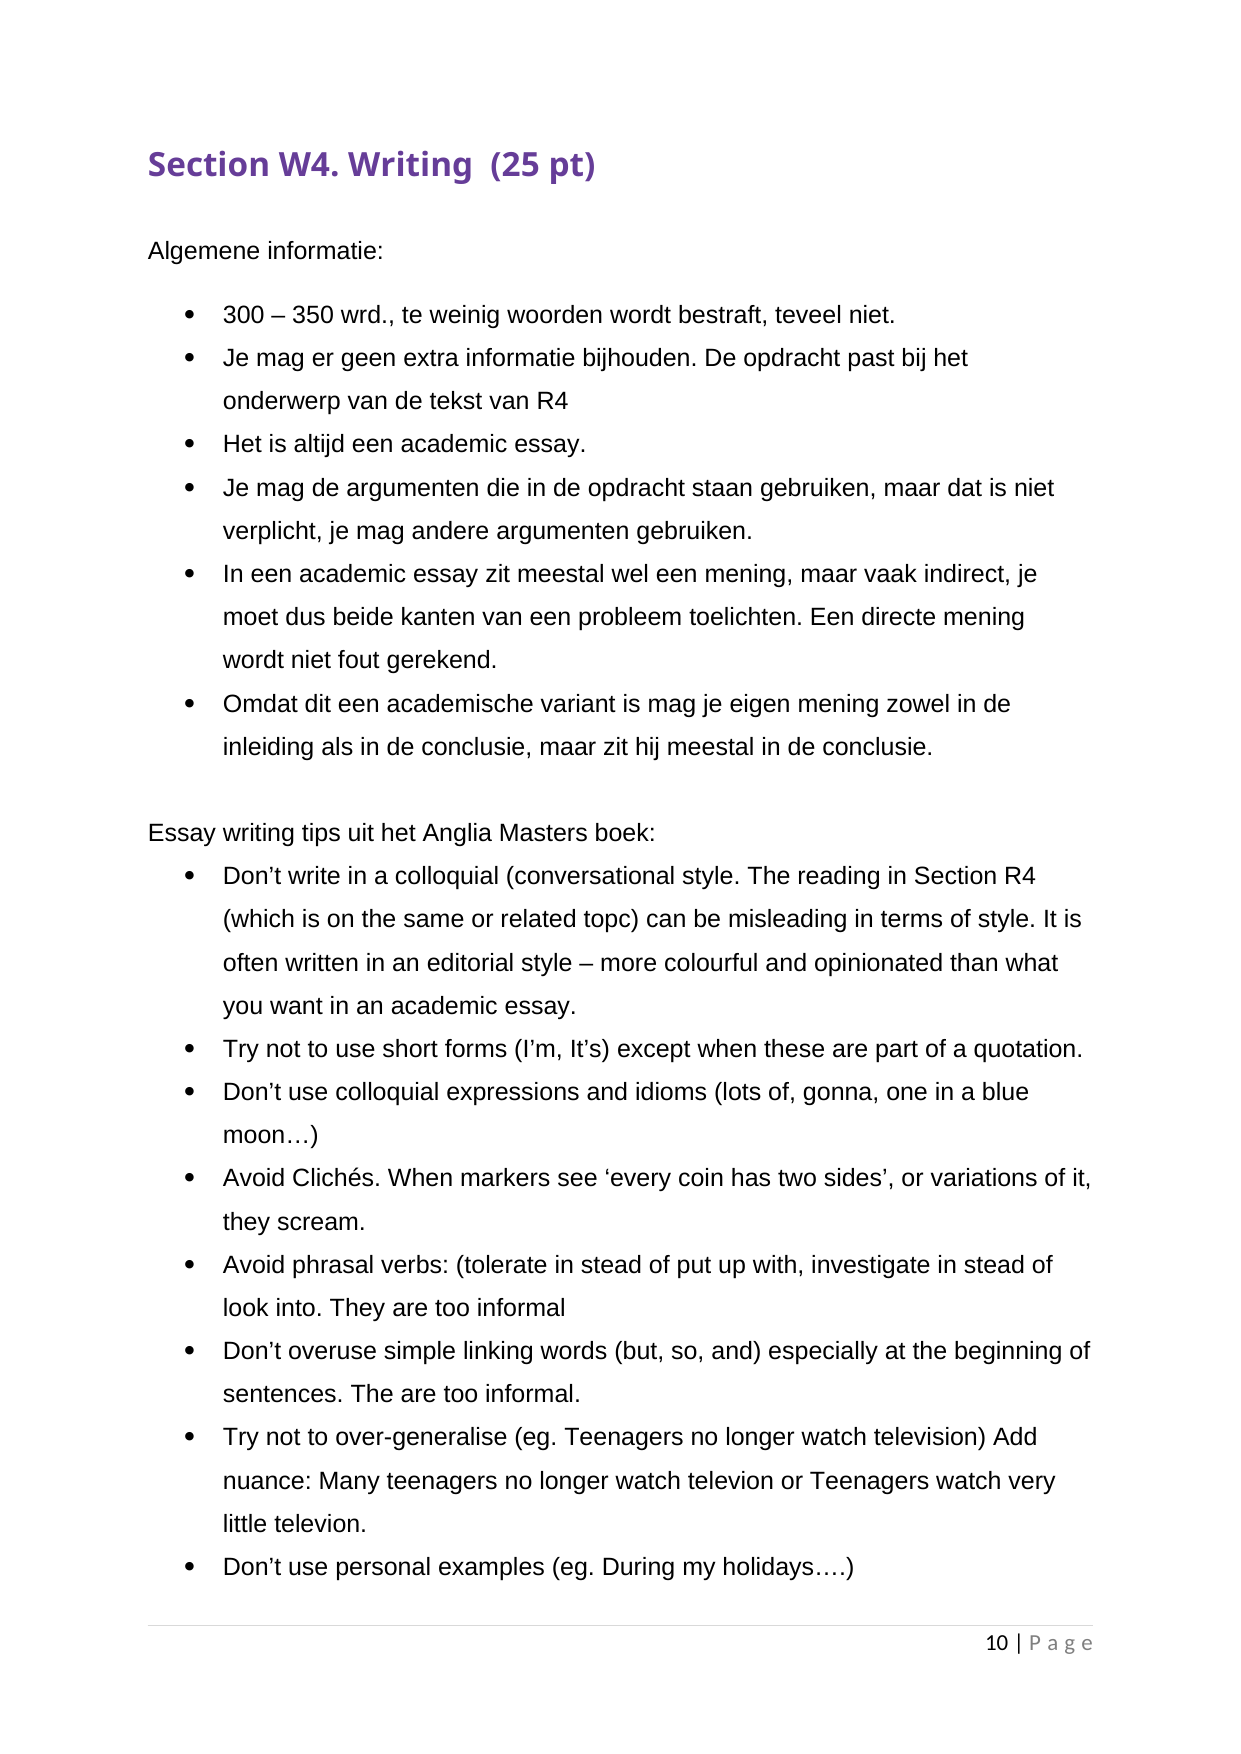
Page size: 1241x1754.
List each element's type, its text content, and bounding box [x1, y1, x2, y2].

list Avoid Clichés. When markers see ‘every coin has two sides’, or variations of it, they scream. [185, 1163, 1093, 1235]
list 300 – 350 wrd., te weinig woorden wordt bestraft, teveel niet. [185, 300, 1093, 329]
list Don’t overuse simple linking words (but, so, and) especially at the beginning of sentences. The are too informal. [185, 1336, 1093, 1408]
list Je mag de argumenten die in de opdracht staan gebruiken, maar dat is niet verplicht, je mag andere argumenten gebruiken. [185, 473, 1093, 545]
list Omdat dit een academische variant is mag je eigen mening zowel in de inleiding als in de conclusie, maar zit hij meestal in de conclusie. [185, 688, 1093, 761]
list Avoid phrasal verbs: (tolerate in stead of put up with, investigate in stead of look into. They are too informal [185, 1250, 1093, 1322]
list Je mag er geen extra informatie bijhouden. De opdracht past bij het onderwerp van de tekst van R4 [185, 343, 1093, 415]
text Algemene informatie: [148, 236, 1093, 265]
list Don’t use colloquial expressions and idioms (lots of, gonna, one in a blue moon…) [185, 1077, 1093, 1149]
list Try not to over-generalise (eg. Teenagers no longer watch television) Add nuance: Many teenagers no longer watch televion or Teenagers watch very little televion. [185, 1422, 1093, 1537]
list Don’t use personal examples (eg. During my holidays….) [185, 1552, 1093, 1581]
list Essay writing tips uit het Anglia Masters boek: [148, 818, 1093, 847]
list In een academic essay zit meestal wel een mening, maar vaak indirect, je moet dus beide kanten van een probleem toelichten. Een directe mening wordt niet fout gerekend. [185, 559, 1093, 674]
list Het is altijd een academic essay. [185, 429, 1093, 458]
list Don’t write in a colloquial (conversational style. The reading in Section R4 (which is on the same or related topc) can be misleading in terms of style. It is often written in an editorial style – more colourful and opinionated than what you want in an academic essay. [185, 861, 1093, 1019]
subtitle Section W4. Writing (25 pt) [148, 141, 1093, 186]
list Try not to use short forms (I’m, It’s) except when these are part of a quotation. [185, 1034, 1093, 1063]
